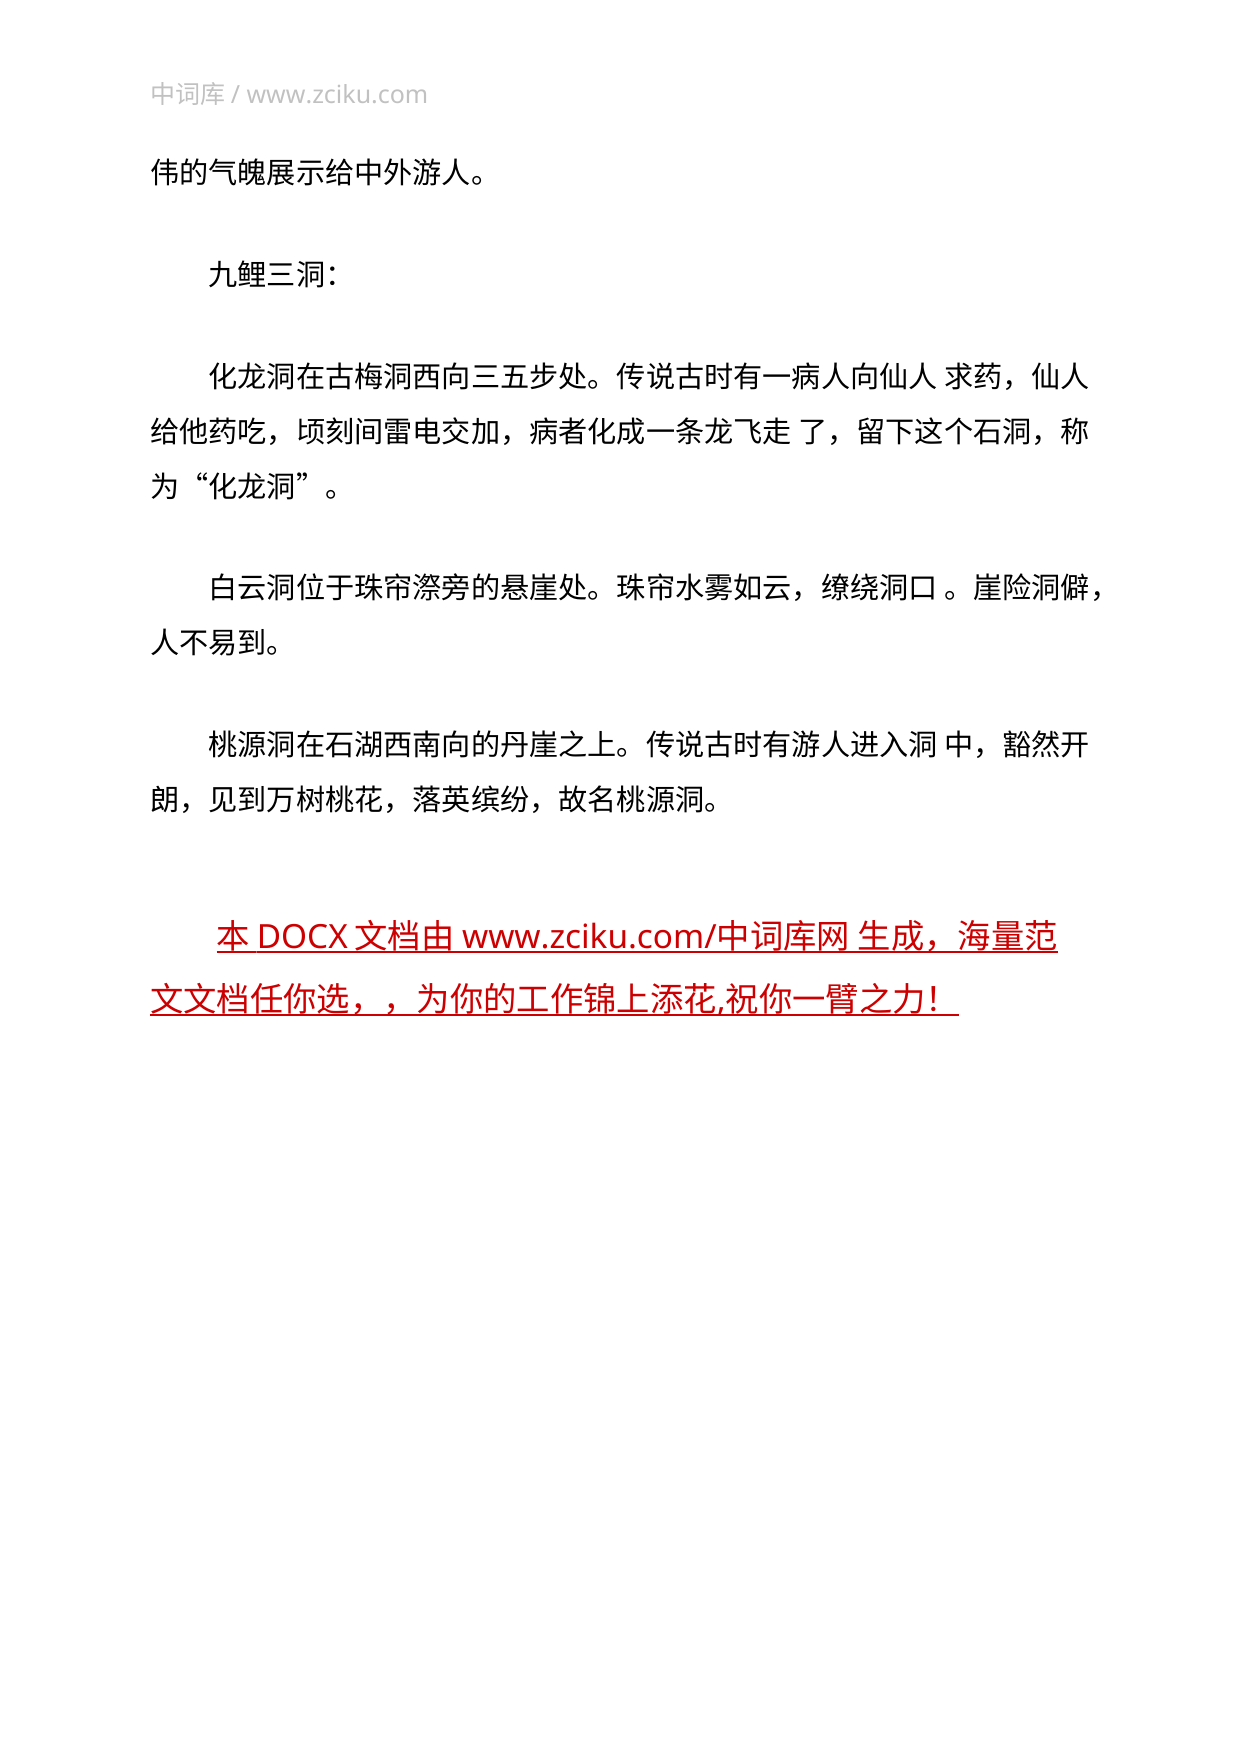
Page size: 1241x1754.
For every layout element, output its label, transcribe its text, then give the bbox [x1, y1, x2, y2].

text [150, 150, 1090, 192]
text 九鲤三洞： [150, 252, 1090, 294]
text 本DOCX文档由 www.zciku.com/中词库网 生成，海量范文文档任你选，，为你的工作锦上添花,祝你一臂之力！ [150, 910, 1090, 1021]
text 桃源洞在石湖西南向的丹崖之上。传说古时有游人进入洞 中，豁然开朗，见到万树桃花，落英缤纷，故名桃源洞。 [150, 722, 1090, 819]
text 化龙洞在古梅洞西向三五步处。传说古时有一病人向仙人 求药，仙人给他药吃，顷刻间雷电交加，病者化成一条龙飞走 了，留下这个石洞，称为“化龙洞”。 [150, 353, 1090, 506]
text 白云洞位于珠帘漈旁的悬崖处。珠帘水雾如云，缭绕洞口 。崖险洞僻，人不易到。 [150, 565, 1090, 662]
